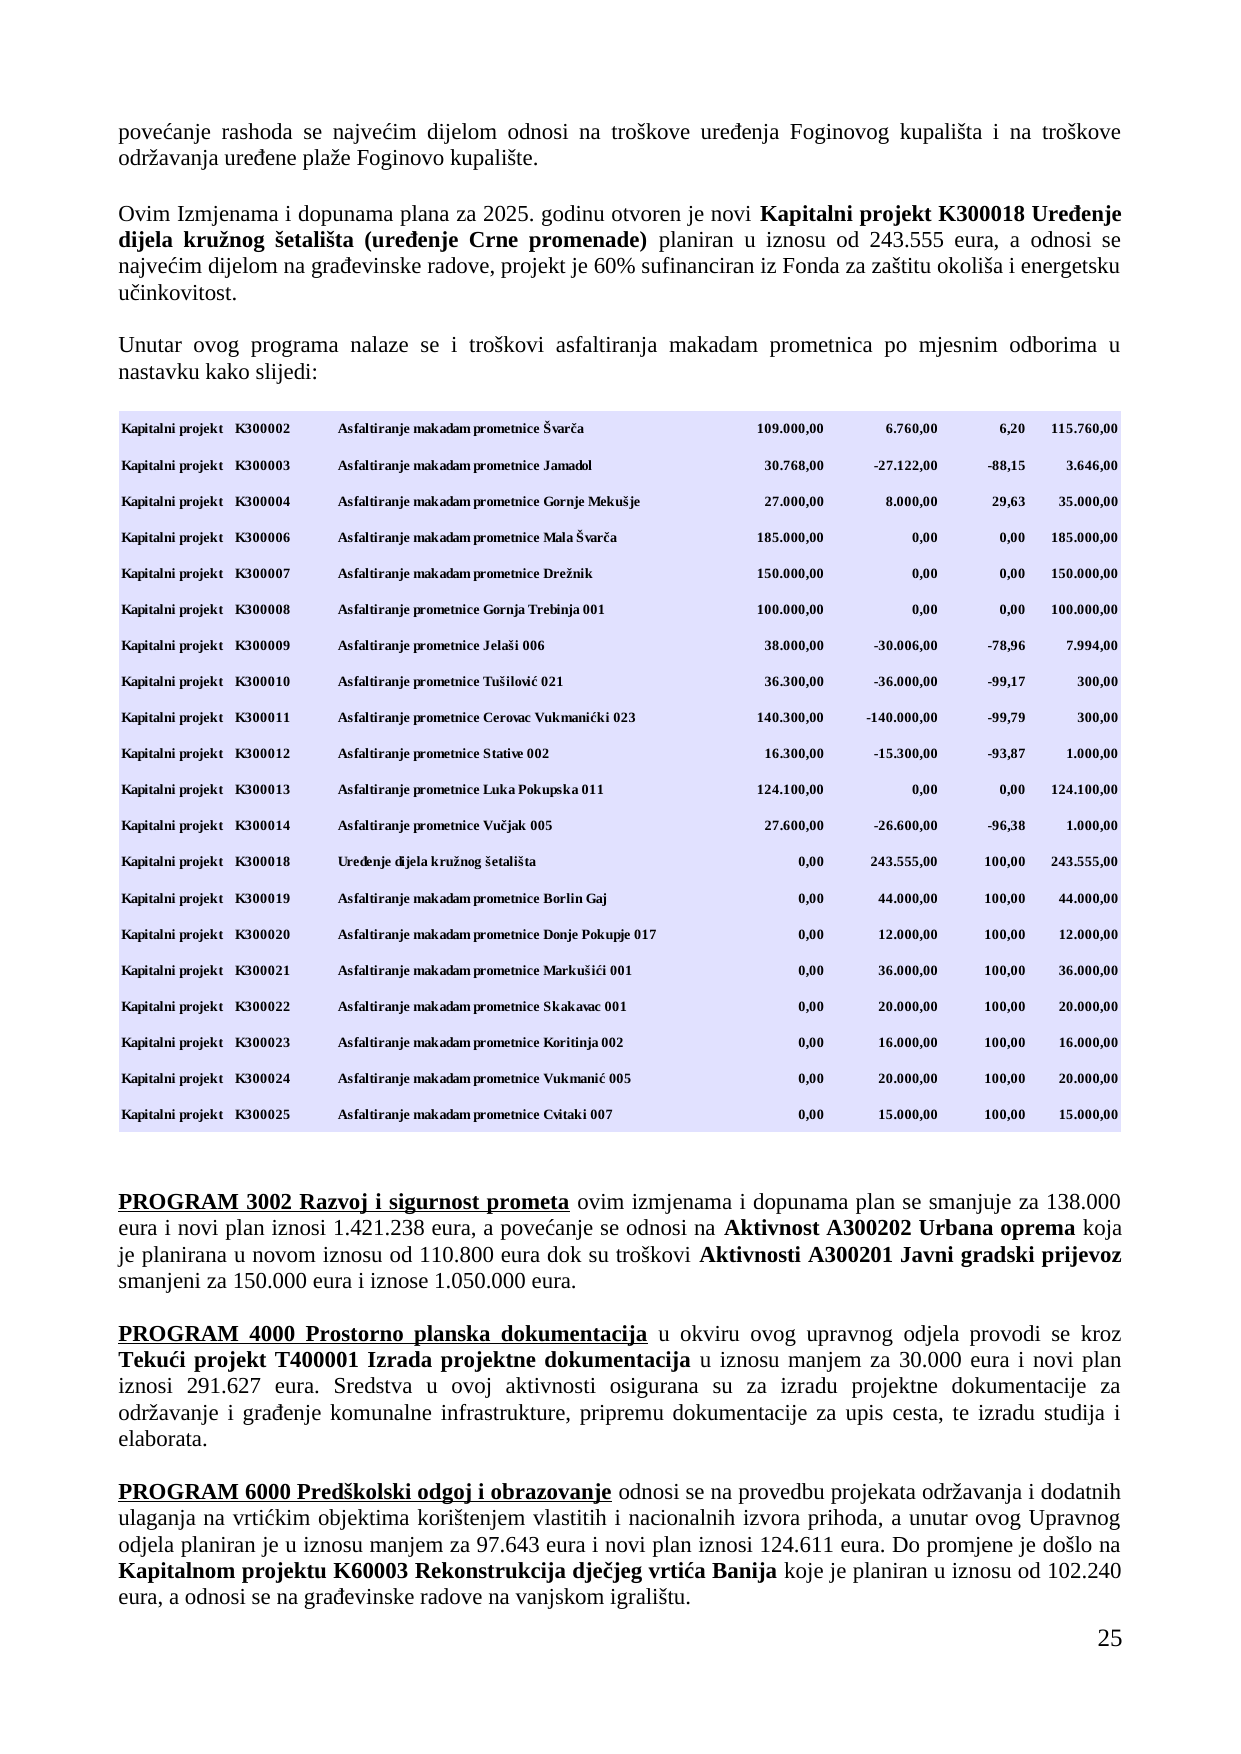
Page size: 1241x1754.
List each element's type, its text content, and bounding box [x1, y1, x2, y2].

text PROGRAM 3002 Razvoj i sigurnost prometa ovim izmjenama i dopunama plan se smanjuje za 138.000 eura i novi plan iznosi 1.421.238 eura, a povećanje se odnosi na Aktivnost A300202 Urbana oprema koja je planirana u novom iznosu od 110.800 eura dok su troškovi Aktivnosti A300201 Javni gradski prijevoz smanjeni za 150.000 eura i iznose 1.050.000 eura. [118, 1188, 1122, 1293]
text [118, 118, 1122, 171]
text Unutar ovog programa nalaze se i troškovi asfaltiranja makadam prometnica po mjesnim odborima u nastavku kako slijedi: [118, 331, 1122, 384]
text PROGRAM 6000 Predškolski odgoj i obrazovanje odnosi se na provedbu projekata održavanja i dodatnih ulaganja na vrtićkim objektima korištenjem vlastitih i nacionalnih izvora prihoda, a unutar ovog Upravnog odjela planiran je u iznosu manjem za 97.643 eura i novi plan iznosi 124.611 eura. Do promjene je došlo na Kapitalnom projektu K60003 Rekonstrukcija dječjeg vrtića Banija koje je planiran u iznosu od 102.240 eura, a odnosi se na građevinske radove na vanjskom igralištu. [118, 1478, 1122, 1610]
text PROGRAM 4000 Prostorno planska dokumentacija u okviru ovog upravnog odjela provodi se kroz Tekući projekt T400001 Izrada projektne dokumentacija u iznosu manjem za 30.000 eura i novi plan iznosi 291.627 eura. Sredstva u ovoj aktivnosti osigurana su za izradu projektne dokumentacije za održavanje i građenje komunalne infrastrukture, pripremu dokumentacije za upis cesta, te izradu studija i elaborata. [118, 1320, 1122, 1452]
text Ovim Izmjenama i dopunama plana za 2025. godinu otvoren je novi Kapitalni projekt K300018 Uređenje dijela kružnog šetališta (uređenje Crne promenade) planiran u iznosu od 243.555 eura, a odnosi se najvećim dijelom na građevinske radove, projekt je 60% sufinanciran iz Fonda za zaštitu okoliša i energetsku učinkovitost. [118, 199, 1122, 305]
